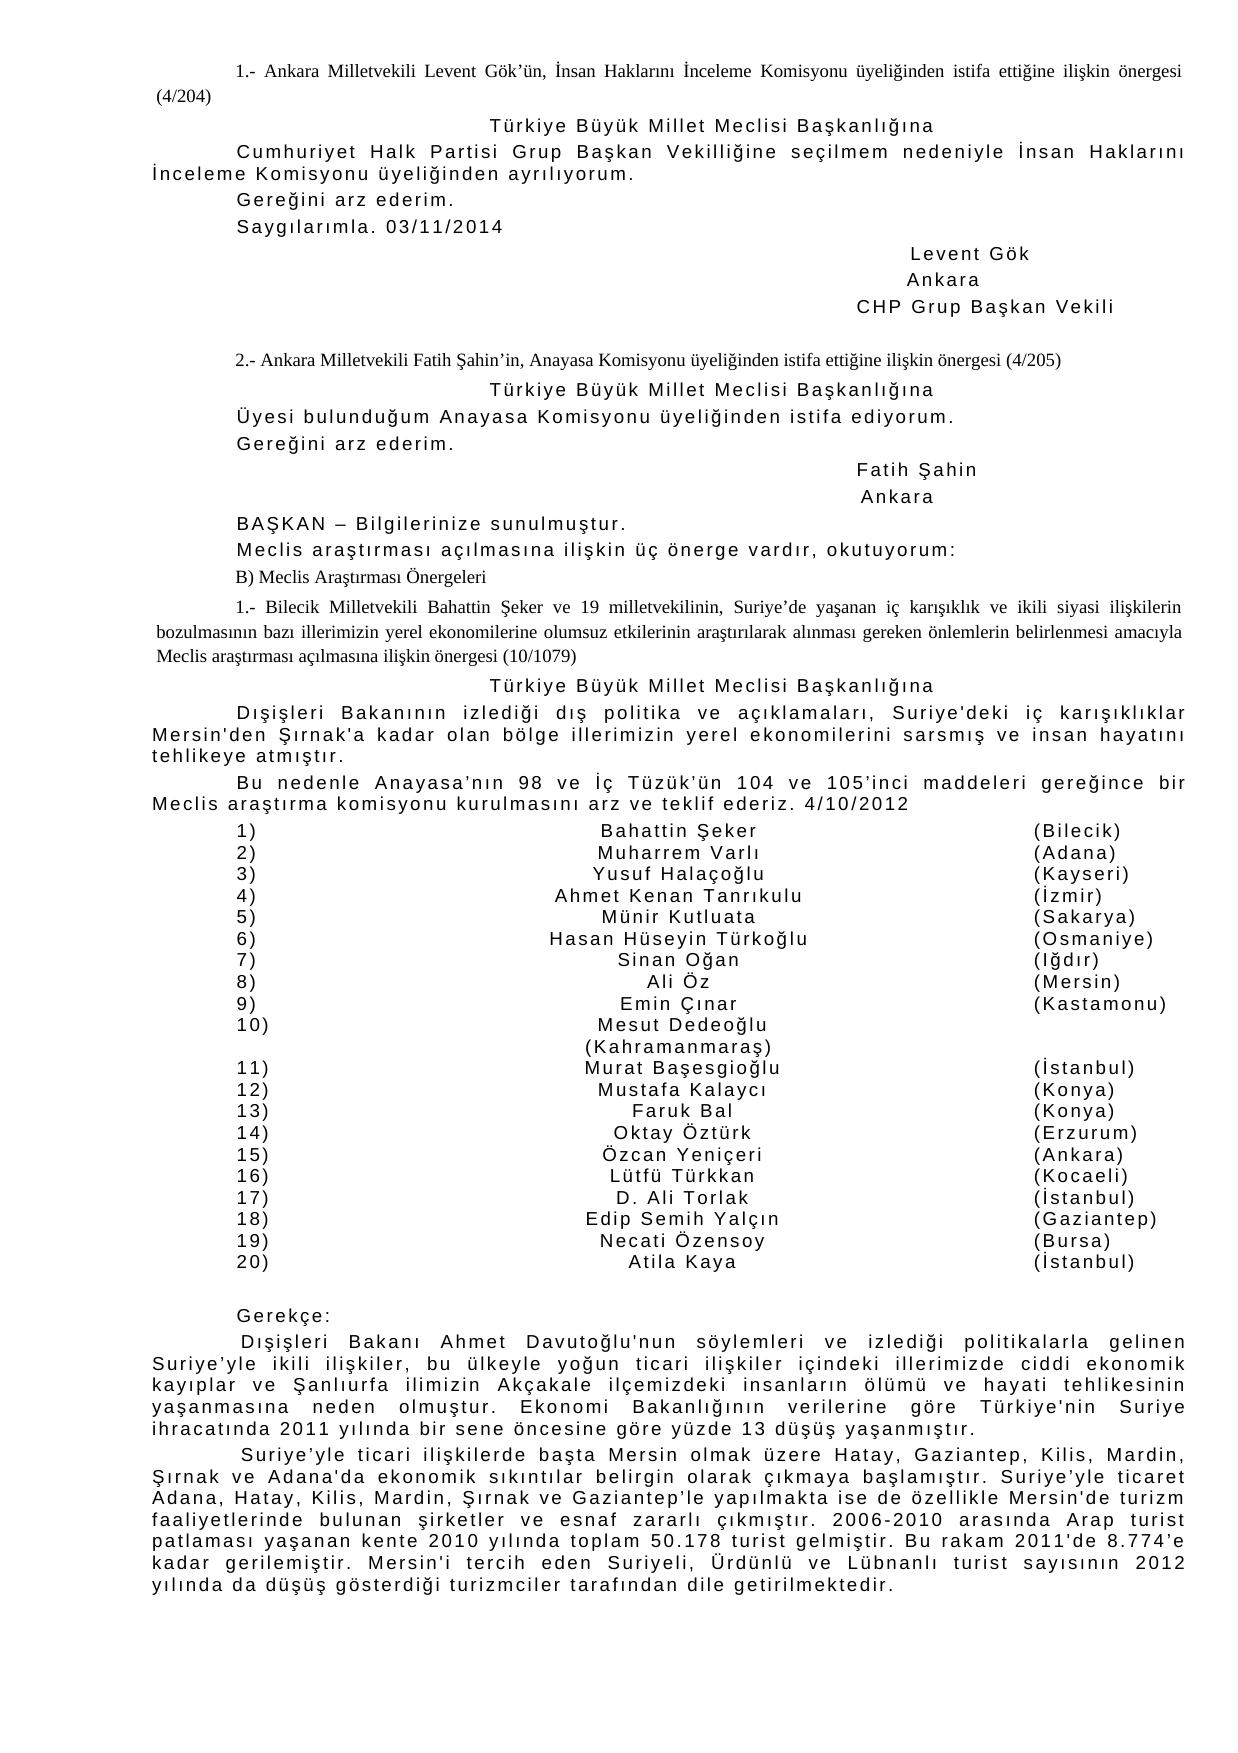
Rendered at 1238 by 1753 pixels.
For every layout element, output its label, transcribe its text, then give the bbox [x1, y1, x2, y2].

text 2.- Ankara Milletvekili Fatih Şahin’in, Anayasa Komisyonu üyeliğinden istifa ettiğine ilişkin önergesi (4/205) [156, 349, 1184, 371]
list Yusuf Halaçoğlu (Kayseri) [152, 863, 1186, 884]
text Ankara [152, 486, 1186, 507]
text Türkiye Büyük Millet Meclisi Başkanlığına [152, 675, 1186, 697]
list Edip Semih Yalçın (Gaziantep) [152, 1208, 1186, 1229]
list D. Ali Torlak (İstanbul) [152, 1186, 1186, 1208]
text Suriye’yle ticari ilişkilerde başta Mersin olmak üzere Hatay, Gaziantep, Kilis, Mardin, Şırnak ve Adana'da ekonomik sıkıntılar belirgin olarak çıkmaya başlamıştır. Suriye’yle ticaret Adana, Hatay, Kilis, Mardin, Şırnak ve Gaziantep’le yapılmakta ise de özellikle Mersin'de turizm faaliyetlerinde bulunan şirketler ve esnaf zararlı çıkmıştır. 2006-2010 arasında Arap turist patlaması yaşanan kente 2010 yılında toplam 50.178 turist gelmiştir. Bu rakam 2011'de 8.774’e kadar gerilemiştir. Mersin'i tercih eden Suriyeli, Ürdünlü ve Lübnanlı turist sayısının 2012 yılında da düşüş gösterdiği turizmciler tarafından dile getirilmektedir. [152, 1444, 1186, 1595]
list Lütfü Türkkan (Kocaeli) [152, 1165, 1186, 1186]
text Fatih Şahin [152, 459, 1186, 481]
list Oktay Öztürk (Erzurum) [152, 1122, 1186, 1143]
list Faruk Bal (Konya) [152, 1100, 1186, 1122]
list Murat Başesgioğlu (İstanbul) [152, 1057, 1186, 1079]
text Dışişleri Bakanının izlediği dış politika ve açıklamaları, Suriye'deki iç karışıklıklar Mersin'den Şırnak'a kadar olan bölge illerimizin yerel ekonomilerini sarsmış ve insan hayatını tehlikeye atmıştır. [152, 702, 1186, 767]
text Gereğini arz ederim. [152, 189, 1186, 211]
list Ahmet Kenan Tanrıkulu (İzmir) [152, 884, 1186, 906]
list Sinan Oğan (Iğdır) [152, 949, 1186, 971]
list Emin Çınar (Kastamonu) [152, 992, 1186, 1014]
list Hasan Hüseyin Türkoğlu (Osmaniye) [152, 928, 1186, 949]
list Bahattin Şeker (Bilecik) [152, 820, 1186, 841]
list Mustafa Kalaycı (Konya) [152, 1079, 1186, 1100]
text Saygılarımla. 03/11/2014 [152, 216, 1186, 237]
text Gerekçe: [148, 1304, 1186, 1326]
list Necati Özensoy (Bursa) [152, 1229, 1186, 1251]
text Türkiye Büyük Millet Meclisi Başkanlığına [152, 114, 1186, 136]
list Muharrem Varlı (Adana) [152, 841, 1186, 863]
text Gereğini arz ederim. [152, 432, 1186, 454]
text 1.- Ankara Milletvekili Levent Gök’ün, İnsan Haklarını İnceleme Komisyonu üyeliğinden istifa ettiğine ilişkin önergesi (4/204) [156, 60, 1184, 106]
text Dışişleri Bakanı Ahmet Davutoğlu'nun söylemleri ve izlediği politikalarla gelinen Suriye’yle ikili ilişkiler, bu ülkeyle yoğun ticari ilişkiler içindeki illerimizde ciddi ekonomik kayıplar ve Şanlıurfa ilimizin Akçakale ilçemizdeki insanların ölümü ve hayati tehlikesinin yaşanmasına neden olmuştur. Ekonomi Bakanlığının verilerine göre Türkiye'nin Suriye ihracatında 2011 yılında bir sene öncesine göre yüzde 13 düşüş yaşanmıştır. [152, 1331, 1186, 1439]
text Türkiye Büyük Millet Meclisi Başkanlığına [152, 379, 1186, 401]
list Mesut Dedeoğlu (Kahramanmaraş) [152, 1014, 1186, 1057]
text Üyesi bulunduğum Anayasa Komisyonu üyeliğinden istifa ediyorum. [152, 406, 1186, 427]
text B) Meclis Araştırması Önergeleri [156, 566, 1184, 587]
text Bu nedenle Anayasa’nın 98 ve İç Tüzük’ün 104 ve 105’inci maddeleri gereğince bir Meclis araştırma komisyonu kurulmasını arz ve teklif ederiz. 4/10/2012 [152, 772, 1186, 815]
list Ali Öz (Mersin) [152, 971, 1186, 992]
text Cumhuriyet Halk Partisi Grup Başkan Vekilliğine seçilmem nedeniyle İnsan Haklarını İnceleme Komisyonu üyeliğinden ayrılıyorum. [152, 141, 1186, 184]
text 1.- Bilecik Milletvekili Bahattin Şeker ve 19 milletvekilinin, Suriye’de yaşanan iç karışıklık ve ikili siyasi ilişkilerin bozulmasının bazı illerimizin yerel ekonomilerine olumsuz etkilerinin araştırılarak alınması gereken önlemlerin belirlenmesi amacıyla Meclis araştırması açılmasına ilişkin önergesi (10/1079) [156, 596, 1184, 667]
list Atila Kaya (İstanbul) [152, 1251, 1186, 1273]
text Ankara [152, 269, 1186, 291]
text Levent Gök [152, 243, 1186, 264]
text CHP Grup Başkan Vekili [152, 296, 1186, 317]
list Özcan Yeniçeri (Ankara) [152, 1143, 1186, 1165]
list Münir Kutluata (Sakarya) [152, 906, 1186, 928]
text Meclis araştırması açılmasına ilişkin üç önerge vardır, okutuyorum: [152, 539, 1186, 561]
text BAŞKAN – Bilgilerinize sunulmuştur. [152, 512, 1186, 534]
